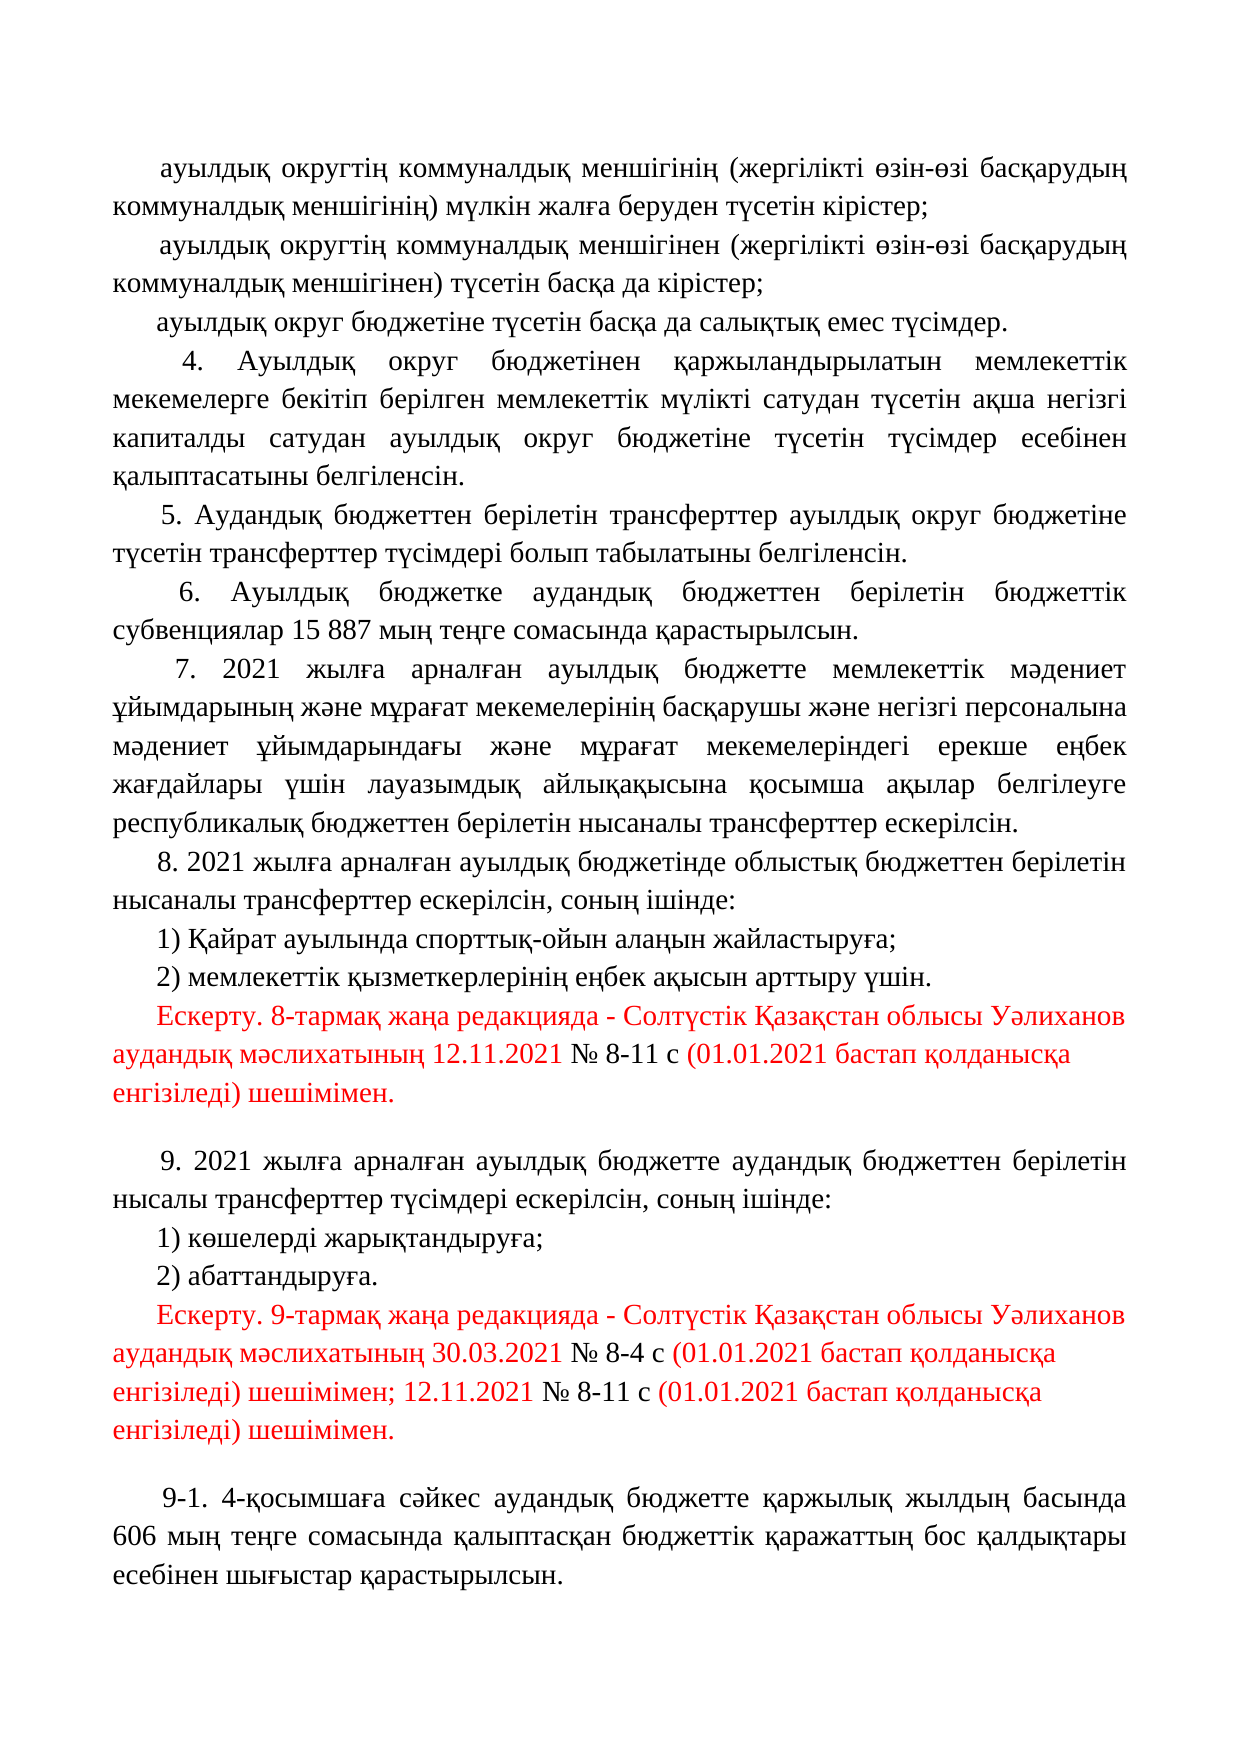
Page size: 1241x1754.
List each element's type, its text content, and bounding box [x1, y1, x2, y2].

text Ескерту. 8-тармақ жаңа редакцияда - Солтүстік Қазақстан облысы Уәлиханов аудандық мәслихатының 12.11.2021 № 8-11 с (01.01.2021 бастап қолданысқа енгізіледі) шешімімен. [112, 998, 1128, 1139]
text 1) көшелерді жарықтандыруға; [112, 1220, 1128, 1253]
text ауылдық округтің коммуналдық меншігінің (жергілікті өзін-өзі басқарудың коммуналдық меншігінің) мүлкін жалға беруден түсетін кірістер; [112, 150, 1128, 222]
text Ескерту. 9-тармақ жаңа редакцияда - Солтүстік Қазақстан облысы Уәлиханов аудандық мәслихатының 30.03.2021 № 8-4 с (01.01.2021 бастап қолданысқа енгізіледі) шешімімен; 12.11.2021 № 8-11 с (01.01.2021 бастап қолданысқа енгізіледі) шешімімен. [112, 1297, 1128, 1476]
text ауылдық округтің коммуналдық меншігінен (жергілікті өзін-өзі басқарудың коммуналдық меншігінен) түсетін басқа да кірістер; [112, 227, 1128, 299]
text 9. 2021 жылға арналған ауылдық бюджетте аудандық бюджеттен берілетін нысалы трансферттер түсімдері ескерілсін, соның ішінде: [112, 1143, 1128, 1215]
text 8. 2021 жылға арналған ауылдық бюджетінде облыстық бюджеттен берілетін нысаналы трансферттер ескерілсін, соның ішінде: [112, 844, 1128, 916]
text 5. Аудандық бюджеттен берілетін трансферттер ауылдық округ бюджетіне түсетін трансферттер түсімдері болып табылатыны белгіленсін. [112, 497, 1128, 569]
text 2) абаттандыруға. [112, 1258, 1128, 1292]
text 6. Ауылдық бюджетке аудандық бюджеттен берiлетiн бюджеттік субвенциялар 15 887 мың теңге сомасында қарастырылсын. [112, 574, 1128, 646]
text 4. Ауылдық округ бюджетінен қаржыландырылатын мемлекеттік мекемелерге бекітіп берілген мемлекеттік мүлікті сатудан түсетін ақша негізгі капиталды сатудан ауылдық округ бюджетіне түсетін түсімдер есебінен қалыптасатыны белгіленсін. [112, 343, 1128, 492]
text ауылдық округ бюджетіне түсетін басқа да салықтық емес түсімдер. [112, 304, 1128, 338]
text 1) Қайрат ауылында спорттық-ойын алаңын жайластыруға; [112, 921, 1128, 954]
text 9-1. 4-қосымшаға сәйкес аудандық бюджетте қаржылық жылдың басында 606 мың теңге сомасында қалыптасқан бюджеттік қаражаттың бос қалдықтары есебінен шығыстар қарастырылсын. [112, 1480, 1128, 1591]
text 7. 2021 жылға арналған ауылдық бюджетте мемлекеттік мәдениет ұйымдарының және мұрағат мекемелерінің басқарушы және негізгі персоналына мәдениет ұйымдарындағы және мұрағат мекемелеріндегі ерекше еңбек жағдайлары үшін лауазымдық айлықақысына қосымша ақылар белгілеуге республикалық бюджеттен берілетін нысаналы трансферттер ескерілсін. [112, 651, 1128, 839]
text 2) мемлекеттік қызметкерлерінің еңбек ақысын арттыру үшін. [112, 959, 1128, 993]
